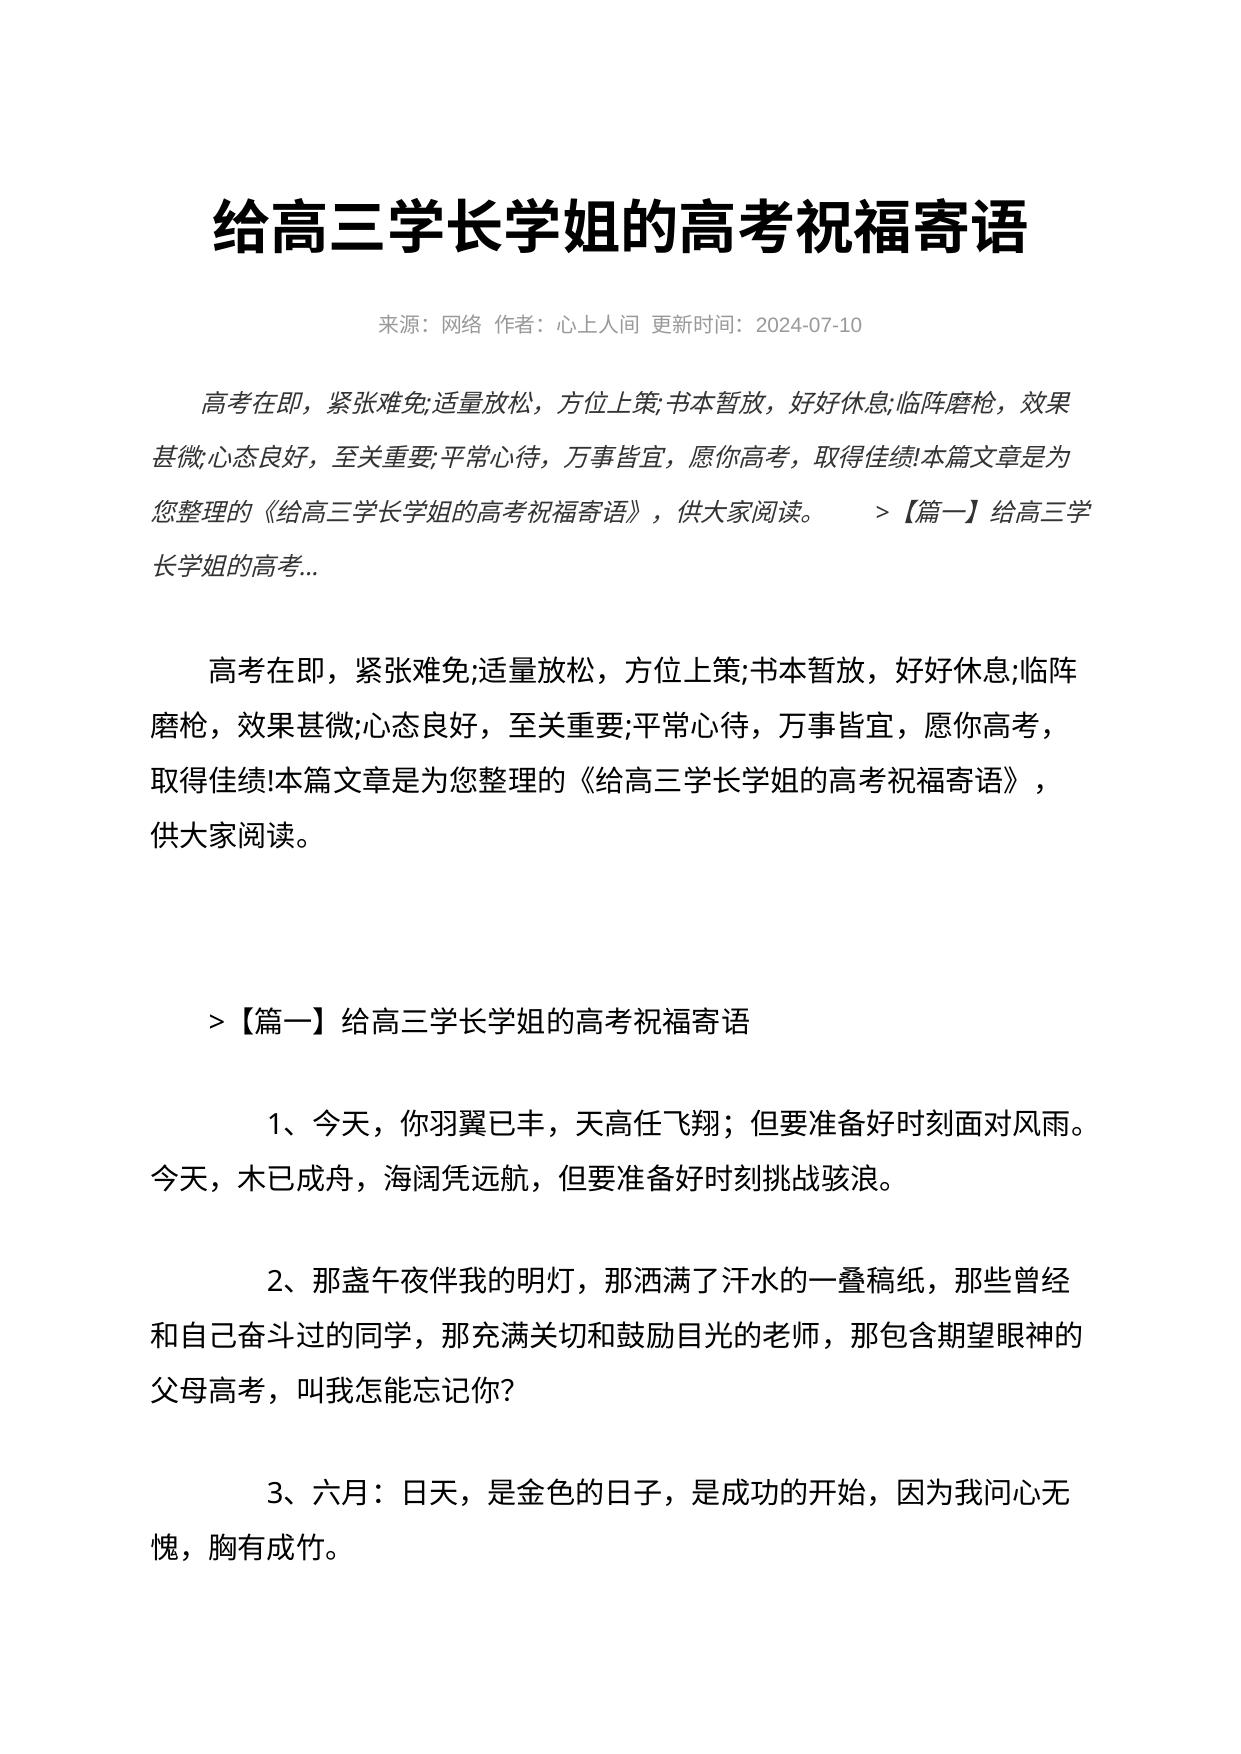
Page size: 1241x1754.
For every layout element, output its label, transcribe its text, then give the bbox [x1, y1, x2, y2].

text >【篇一】给高三学长学姐的高考祝福寄语 [150, 999, 1090, 1041]
text 高考在即，紧张难免;适量放松，方位上策;书本暂放，好好休息;临阵磨枪，效果甚微;心态良好，至关重要;平常心待，万事皆宜，愿你高考，取得佳绩!本篇文章是为您整理的《给高三学长学姐的高考祝福寄语》，供大家阅读。 [150, 648, 1090, 855]
text 3、六月：日天，是金色的日子，是成功的开始，因为我问心无愧，胸有成竹。 [150, 1469, 1090, 1566]
text 2、那盏午夜伴我的明灯，那洒满了汗水的一叠稿纸，那些曾经和自己奋斗过的同学，那充满关切和鼓励目光的老师，那包含期望眼神的父母高考，叫我怎能忘记你？ [150, 1257, 1090, 1410]
text 来源：网络 作者：心上人间 更新时间：2024-07-10 [150, 313, 1090, 337]
text 1、今天，你羽翼已丰，天高任飞翔；但要准备好时刻面对风雨。今天，木已成舟，海阔凭远航，但要准备好时刻挑战骇浪。 [150, 1101, 1090, 1198]
text 高考在即，紧张难免;适量放松，方位上策;书本暂放，好好休息;临阵磨枪，效果甚微;心态良好，至关重要;平常心待，万事皆宜，愿你高考，取得佳绩!本篇文章是为您整理的《给高三学长学姐的高考祝福寄语》，供大家阅读。 >【篇一】给高三学长学姐的高考... [150, 383, 1090, 583]
subtitle 给高三学长学姐的高考祝福寄语 [150, 181, 1090, 266]
